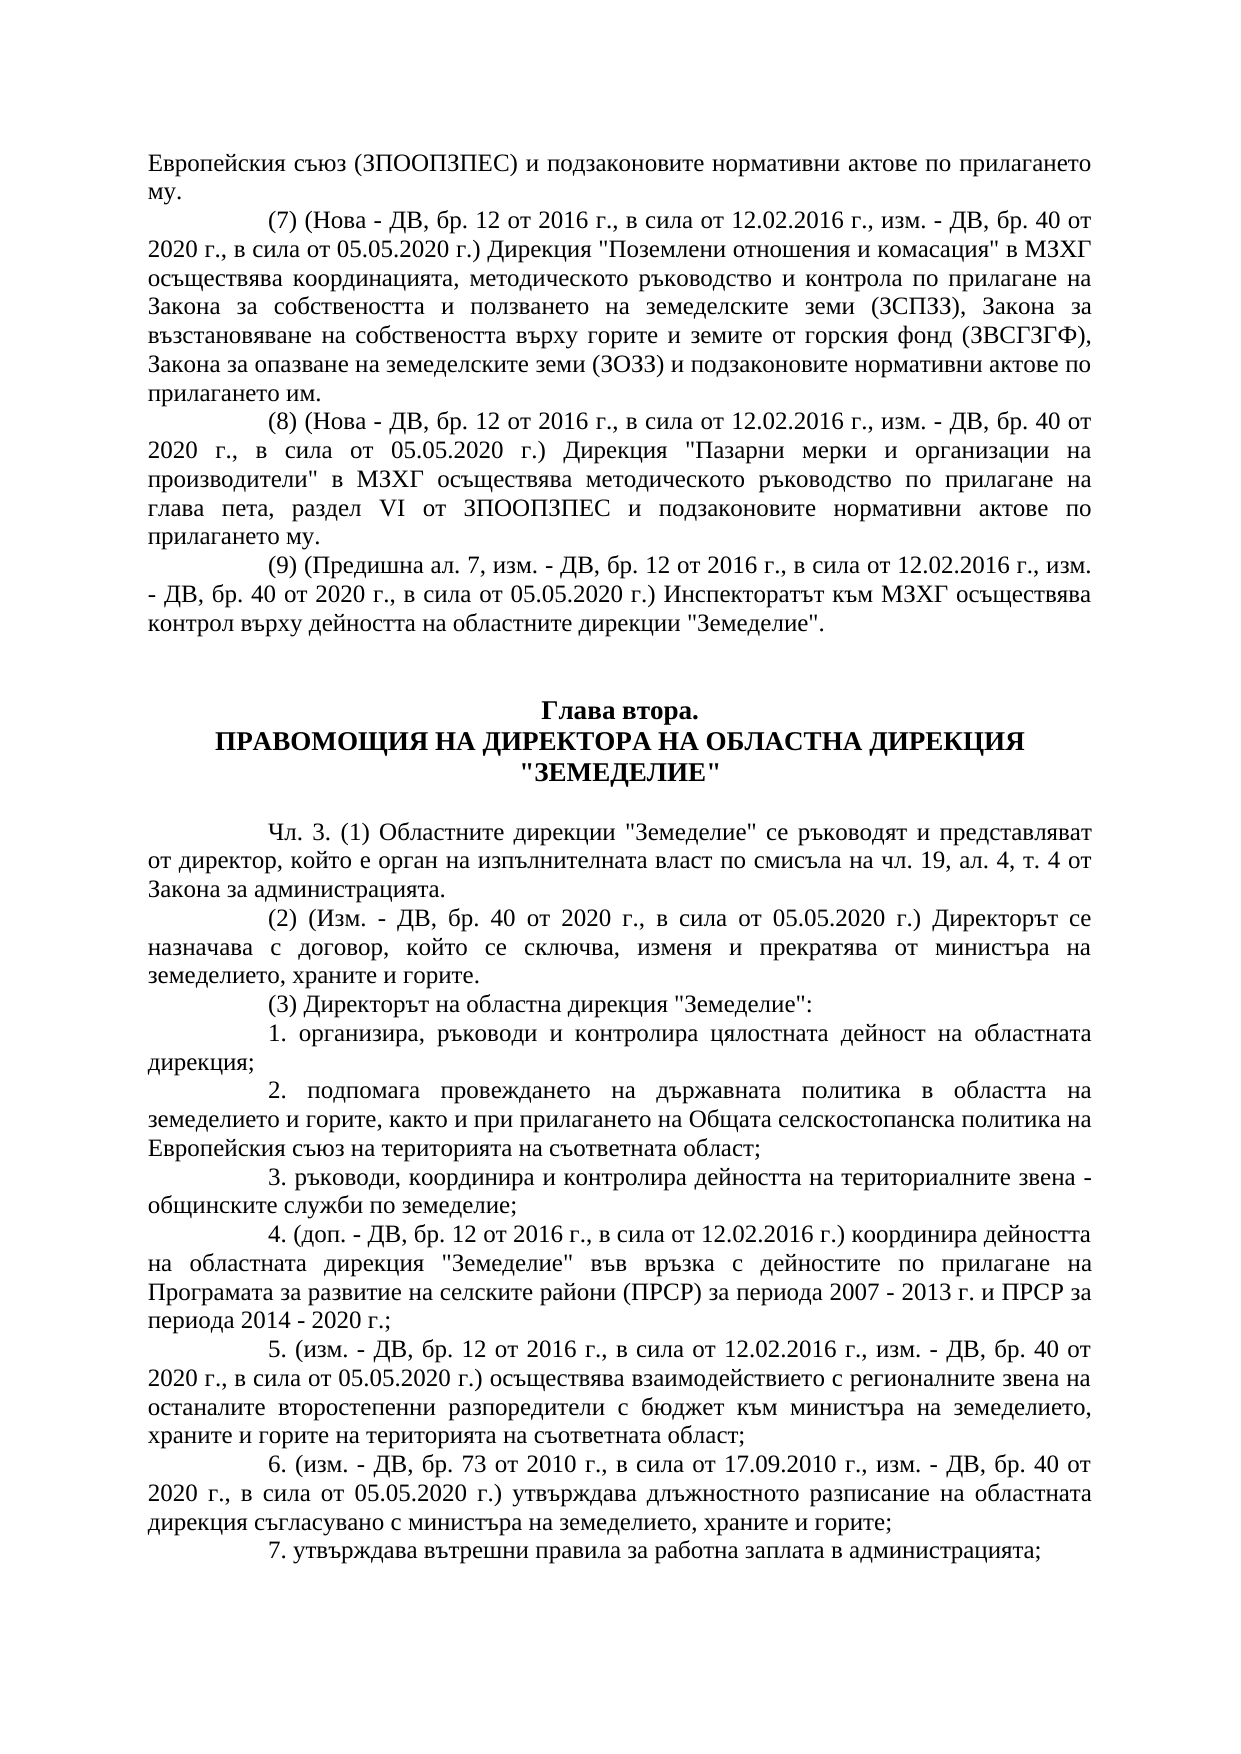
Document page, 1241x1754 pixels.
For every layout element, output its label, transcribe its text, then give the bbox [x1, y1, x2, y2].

text Глава втора. ПРАВОМОЩИЯ НА ДИРЕКТОРА НА ОБЛАСТНА ДИРЕКЦИЯ "ЗЕМЕДЕЛИЕ" [148, 694, 1093, 788]
text (7) (Нова - ДВ, бр. 12 от 2016 г., в сила от 12.02.2016 г., изм. - ДВ, бр. 40 от 2020 г., в сила от 05.05.2020 г.) Дирекция "Поземлени отношения и комасация" в МЗХГ осъществява координацията, методическото ръководство и контрола по прилагане на Закона за собствеността и ползването на земеделските земи (ЗСПЗЗ), Закона за възстановяване на собствеността върху горите и земите от горския фонд (ЗВСГЗГФ), Закона за опазване на земеделските земи (ЗОЗЗ) и подзаконовите нормативни актове по прилагането им. [148, 205, 1093, 406]
text (2) (Изм. - ДВ, бр. 40 от 2020 г., в сила от 05.05.2020 г.) Директорът се назначава с договор, който се сключва, изменя и прекратява от министъра на земеделието, храните и горите. [148, 903, 1093, 989]
text (3) Директорът на областна дирекция "Земеделие": [148, 989, 1093, 1018]
text 2. подпомага провеждането на държавната политика в областта на земеделието и горите, както и при прилагането на Общата селскостопанска политика на Европейския съюз на територията на съответната област; [148, 1076, 1093, 1162]
text 6. (изм. - ДВ, бр. 73 от 2010 г., в сила от 17.09.2010 г., изм. - ДВ, бр. 40 от 2020 г., в сила от 05.05.2020 г.) утвърждава длъжностното разписание на областната дирекция съгласувано с министъра на земеделието, храните и горите; [148, 1449, 1093, 1536]
text 7. утвърждава вътрешни правила за работна заплата в администрацията; [148, 1536, 1093, 1564]
text 5. (изм. - ДВ, бр. 12 от 2016 г., в сила от 12.02.2016 г., изм. - ДВ, бр. 40 от 2020 г., в сила от 05.05.2020 г.) осъществява взаимодействието с регионалните звена на останалите второстепенни разпоредители с бюджет към министъра на земеделието, храните и горите на територията на съответната област; [148, 1334, 1093, 1449]
text 1. организира, ръководи и контролира цялостната дейност на областната дирекция; [148, 1018, 1093, 1076]
text Чл. 3. (1) Областните дирекции "Земеделие" се ръководят и представляват от директор, който е орган на изпълнителната власт по смисъла на чл. 19, ал. 4, т. 4 от Закона за администрацията. [148, 817, 1093, 903]
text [148, 148, 1093, 205]
text 3. ръководи, координира и контролира дейността на териториалните звена - общинските служби по земеделие; [148, 1162, 1093, 1219]
text (8) (Нова - ДВ, бр. 12 от 2016 г., в сила от 12.02.2016 г., изм. - ДВ, бр. 40 от 2020 г., в сила от 05.05.2020 г.) Дирекция "Пазарни мерки и организации на производители" в МЗХГ осъществява методическото ръководство по прилагане на глава пета, раздел VI от ЗПООПЗПЕС и подзаконовите нормативни актове по прилагането му. [148, 406, 1093, 550]
text (9) (Предишна ал. 7, изм. - ДВ, бр. 12 от 2016 г., в сила от 12.02.2016 г., изм. - ДВ, бр. 40 от 2020 г., в сила от 05.05.2020 г.) Инспекторатът към МЗХГ осъществява контрол върху дейността на областните дирекции "Земеделие". [148, 550, 1093, 636]
text 4. (доп. - ДВ, бр. 12 от 2016 г., в сила от 12.02.2016 г.) координира дейността на областната дирекция "Земеделие" във връзка с дейностите по прилагане на Програмата за развитие на селските райони (ПРСР) за периода 2007 - 2013 г. и ПРСР за периода 2014 - 2020 г.; [148, 1219, 1093, 1334]
